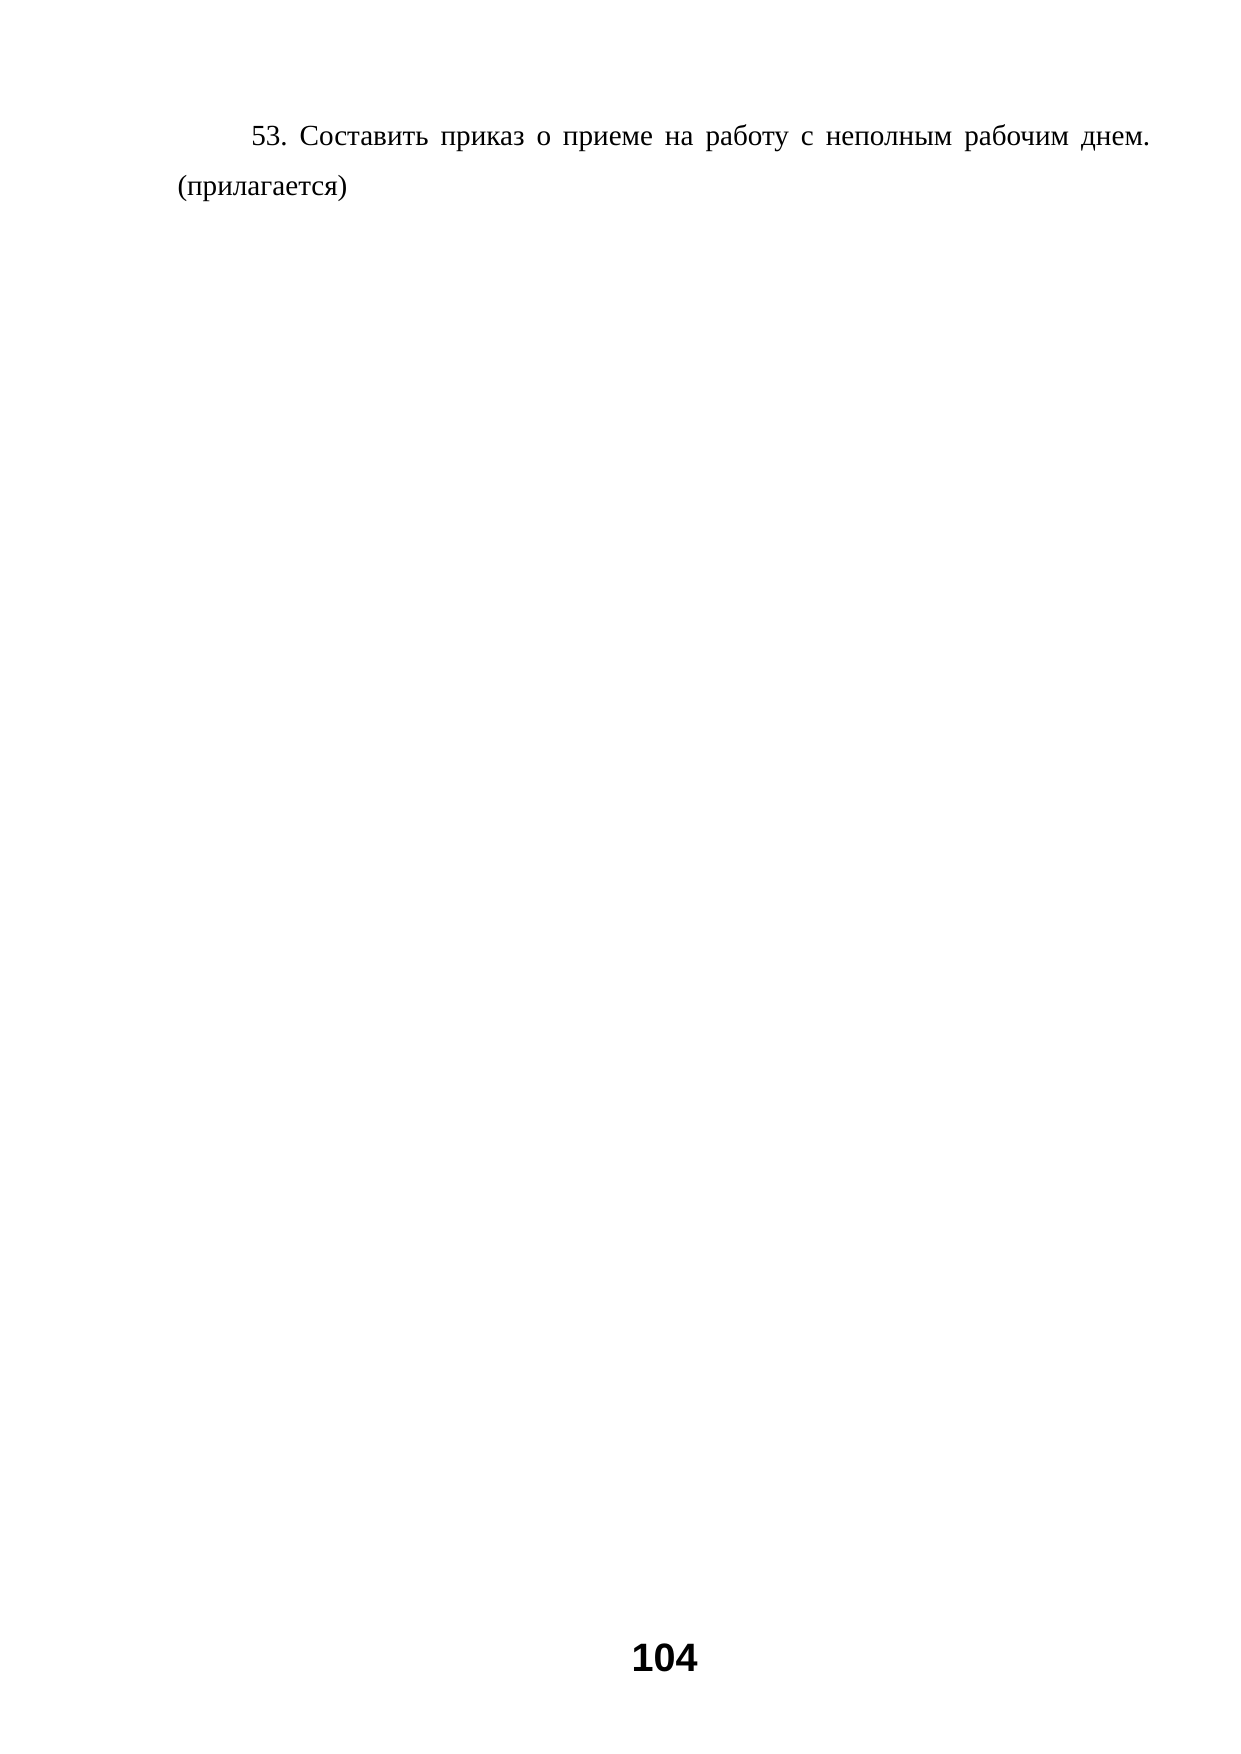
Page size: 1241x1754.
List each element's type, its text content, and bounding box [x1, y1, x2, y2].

text 53. Составить приказ о приеме на работу с неполным рабочим днем. (прилагается) [177, 118, 1152, 202]
